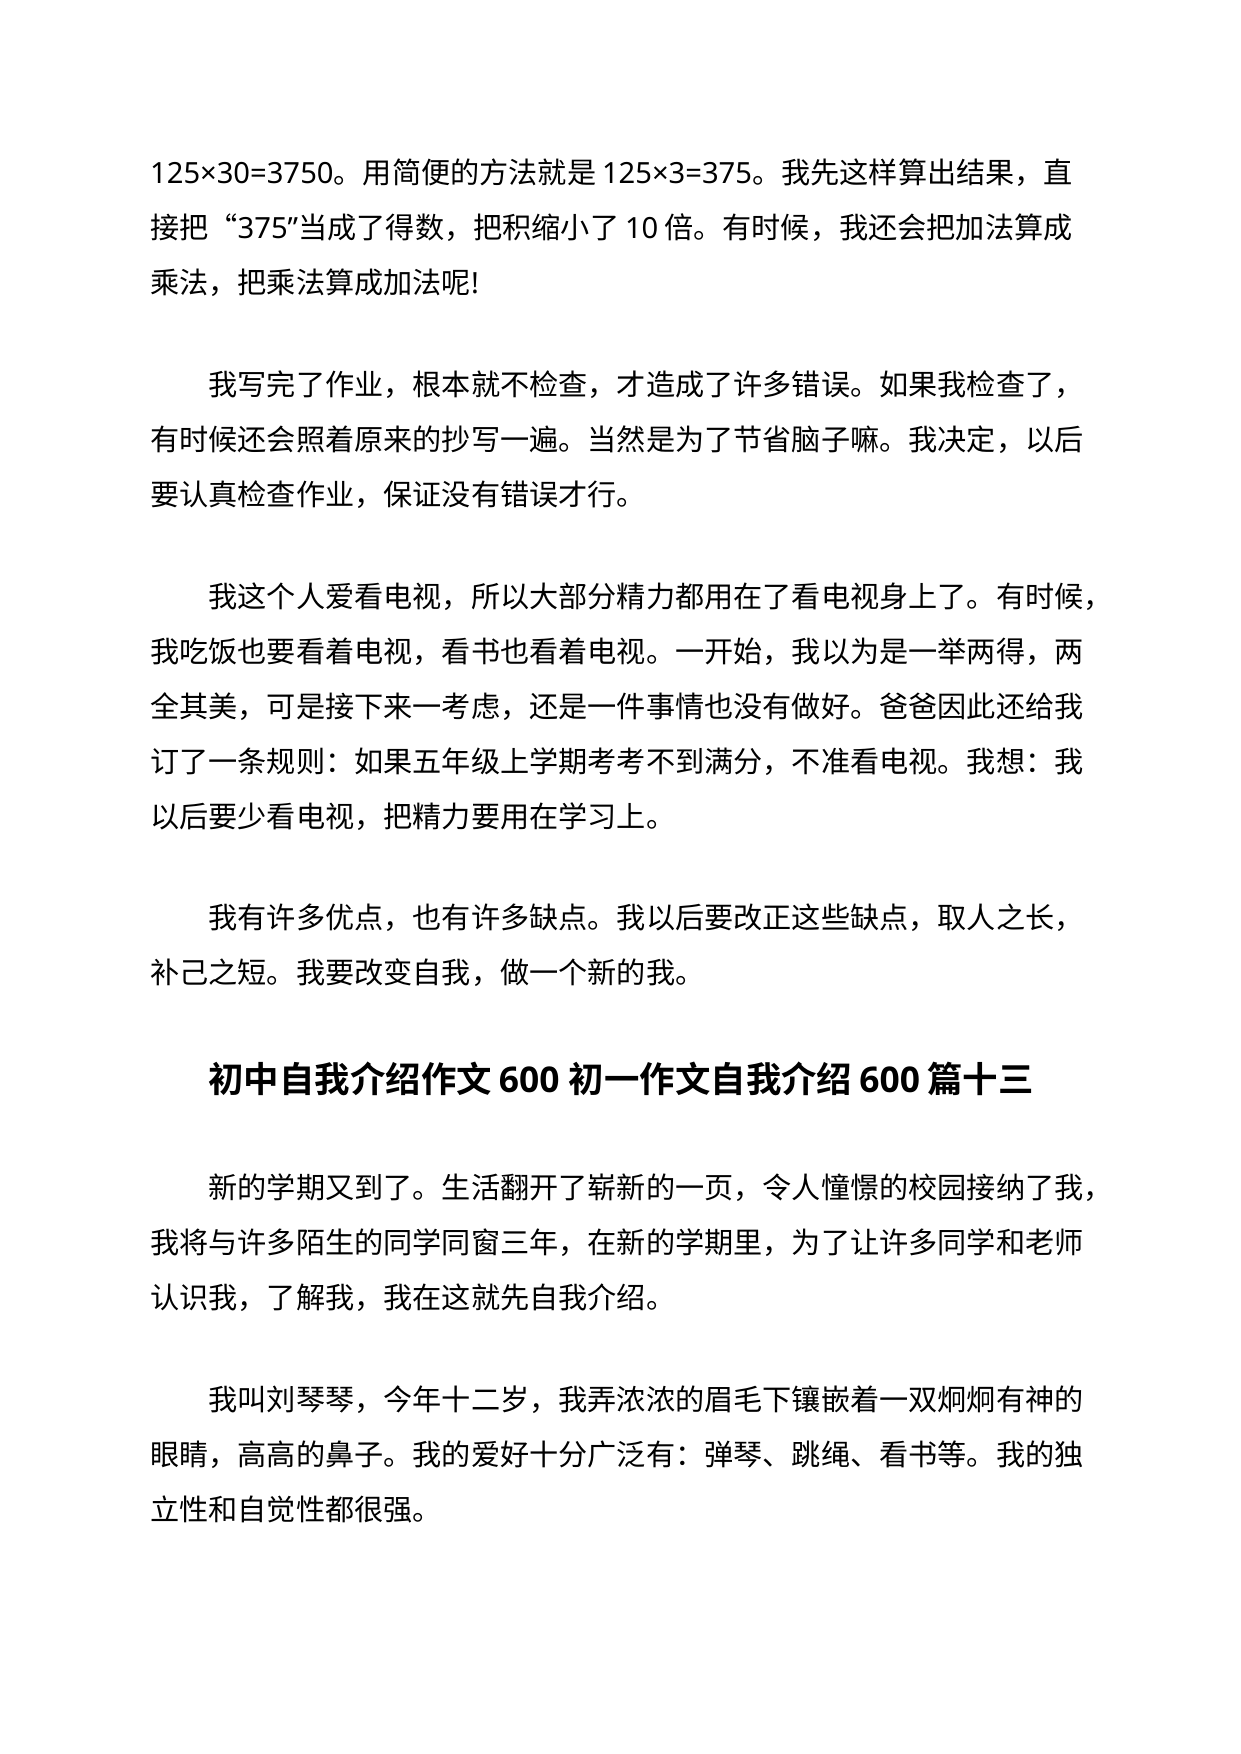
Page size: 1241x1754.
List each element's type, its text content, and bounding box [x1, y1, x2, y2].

text 我写完了作业，根本就不检查，才造成了许多错误。如果我检查了，有时候还会照着原来的抄写一遍。当然是为了节省脑子嘛。我决定，以后要认真检查作业，保证没有错误才行。 [150, 362, 1090, 514]
text 初中自我介绍作文600 初一作文自我介绍600篇十三 [150, 1052, 1090, 1103]
text 我叫刘琴琴，今年十二岁，我弄浓浓的眉毛下镶嵌着一双炯炯有神的眼睛，高高的鼻子。我的爱好十分广泛有：弹琴、跳绳、看书等。我的独立性和自觉性都很强。 [150, 1377, 1090, 1529]
text 我这个人爱看电视，所以大部分精力都用在了看电视身上了。有时候，我吃饭也要看着电视，看书也看着电视。一开始，我以为是一举两得，两全其美，可是接下来一考虑，还是一件事情也没有做好。爸爸因此还给我订了一条规则：如果五年级上学期考考不到满分，不准看电视。我想：我以后要少看电视，把精力要用在学习上。 [150, 573, 1090, 835]
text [150, 150, 1090, 302]
text 新的学期又到了。生活翻开了崭新的一页，令人憧憬的校园接纳了我，我将与许多陌生的同学同窗三年，在新的学期里，为了让许多同学和老师认识我，了解我，我在这就先自我介绍。 [150, 1165, 1090, 1317]
text 我有许多优点，也有许多缺点。我以后要改正这些缺点，取人之长，补己之短。我要改变自我，做一个新的我。 [150, 895, 1090, 992]
